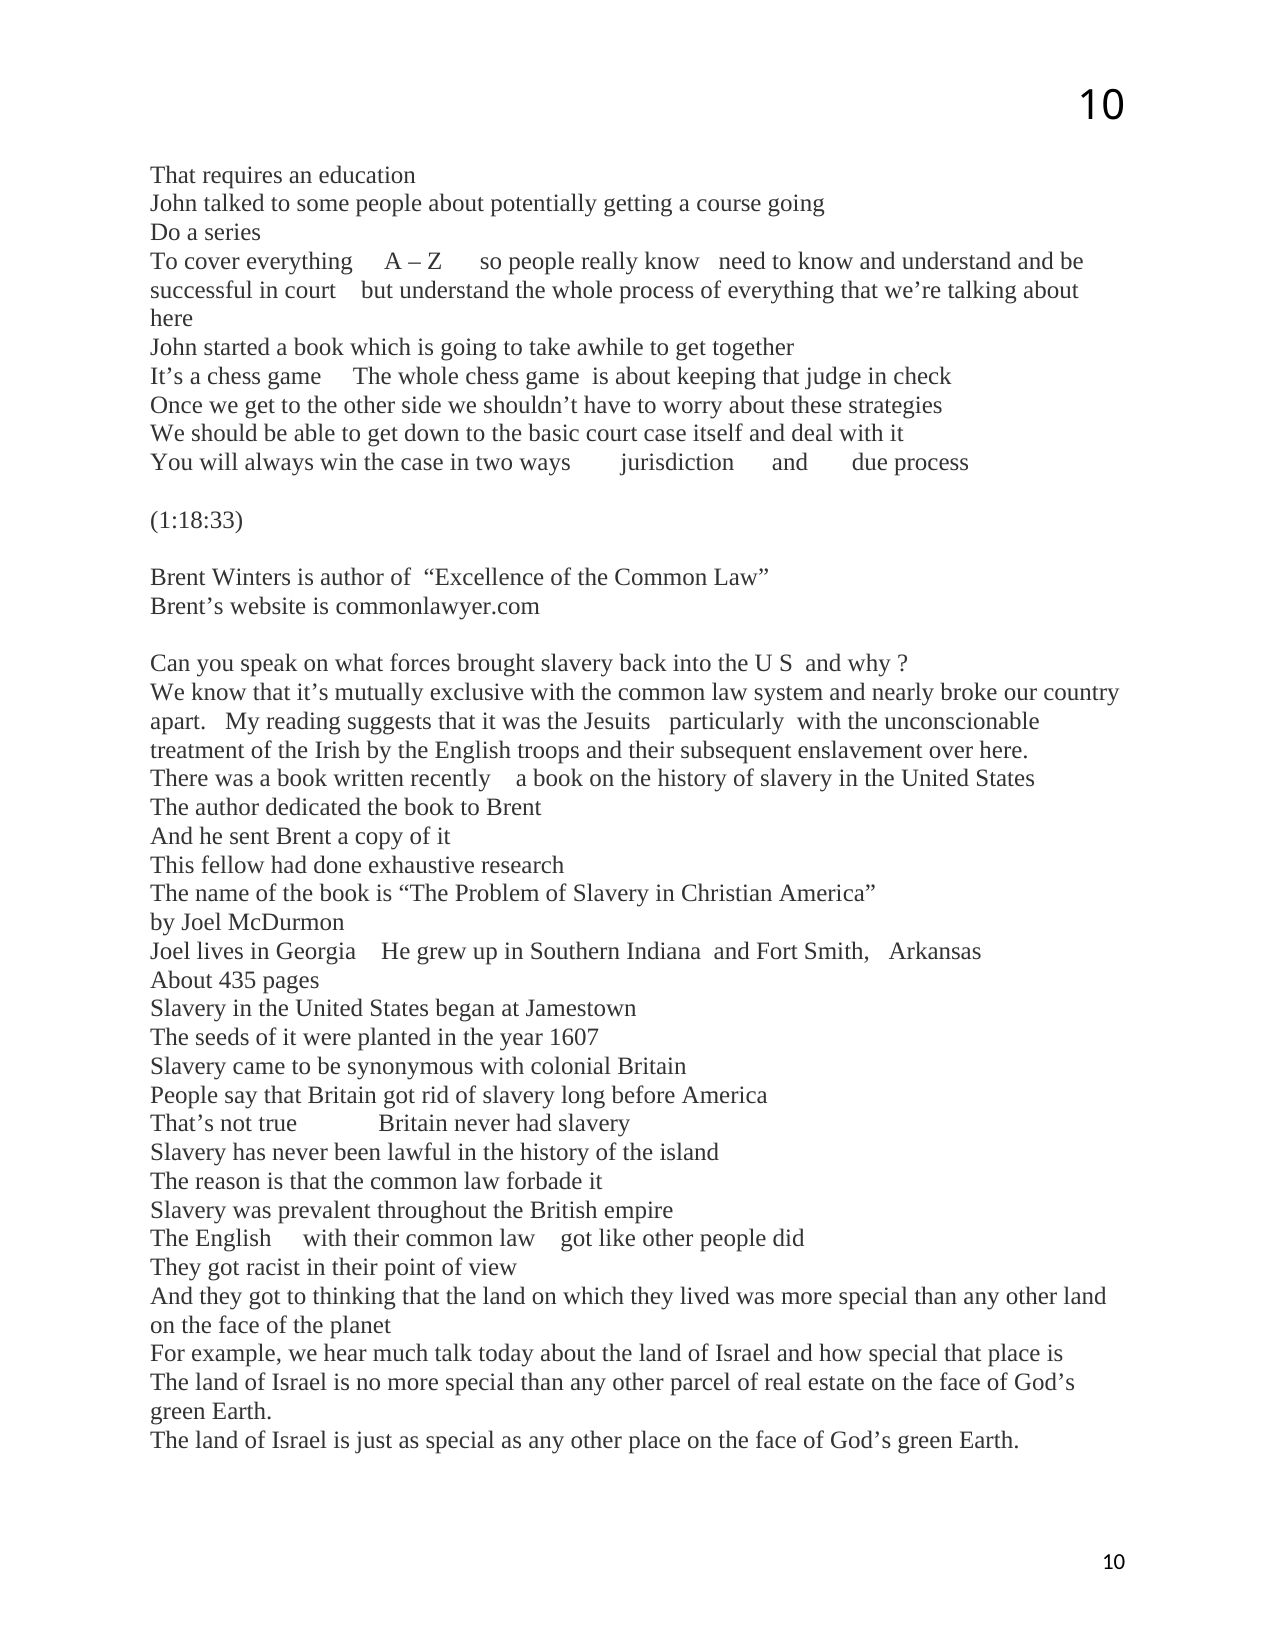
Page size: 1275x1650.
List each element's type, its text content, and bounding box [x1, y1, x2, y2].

text The reason is that the common law forbade it [150, 1166, 1125, 1195]
text John talked to some people about potentially getting a course going [150, 188, 1125, 217]
text The author dedicated the book to Brent [150, 792, 1125, 821]
text The English with their common law got like other people did [150, 1223, 1125, 1252]
text Slavery in the United States began at Jamestown [150, 993, 1125, 1022]
text Slavery has never been lawful in the history of the island [150, 1137, 1125, 1166]
text It’s a chess game The whole chess game is about keeping that judge in check [150, 361, 1125, 390]
text This fellow had done exhaustive research [150, 850, 1125, 878]
text People say that Britain got rid of slavery long before America [150, 1080, 1125, 1108]
text The seeds of it were planted in the year 1607 [150, 1022, 1125, 1051]
text (1:18:33) [150, 505, 1125, 533]
text About 435 pages [150, 965, 1125, 993]
text Slavery was prevalent throughout the British empire [150, 1195, 1125, 1223]
text The name of the book is “The Problem of Slavery in Christian America” [150, 878, 1125, 907]
text The land of Israel is no more special than any other parcel of real estate on the face of God’s green Earth. [150, 1367, 1125, 1425]
text To cover everything A – Z so people really know need to know and understand and be successful in court but understand the whole process of everything that we’re talking about here [150, 246, 1125, 332]
text Do a series [150, 217, 1125, 246]
text Can you speak on what forces brought slavery back into the U S and why ? [150, 648, 1125, 677]
text Brent’s website is commonlawyer.com [150, 591, 1125, 620]
text And they got to thinking that the land on which they lived was more special than any other land on the face of the planet [150, 1281, 1125, 1338]
text For example, we hear much talk today about the land of Israel and how special that place is [150, 1338, 1125, 1367]
text Slavery came to be synonymous with colonial Britain [150, 1051, 1125, 1080]
text You will always win the case in two ways jurisdiction and due process [150, 447, 1125, 476]
text They got racist in their point of view [150, 1252, 1125, 1281]
text We should be able to get down to the basic court case itself and deal with it [150, 418, 1125, 447]
text There was a book written recently a book on the history of slavery in the United States [150, 763, 1125, 792]
text Brent Winters is author of “Excellence of the Common Law” [150, 562, 1125, 591]
text The land of Israel is just as special as any other place on the face of God’s green Earth. [150, 1425, 1125, 1453]
text That requires an education [150, 160, 1125, 188]
text We know that it’s mutually exclusive with the common law system and nearly broke our country apart. My reading suggests that it was the Jesuits particularly with the unconscionable treatment of the Irish by the English troops and their subsequent enslavement over here. [150, 677, 1125, 763]
text John started a book which is going to take awhile to get together [150, 332, 1125, 361]
text Once we get to the other side we shouldn’t have to worry about these strategies [150, 390, 1125, 418]
text by Joel McDurmon [150, 907, 1125, 936]
text That’s not true Britain never had slavery [150, 1108, 1125, 1137]
text And he sent Brent a copy of it [150, 821, 1125, 850]
text Joel lives in Georgia He grew up in Southern Indiana and Fort Smith, Arkansas [150, 936, 1125, 965]
